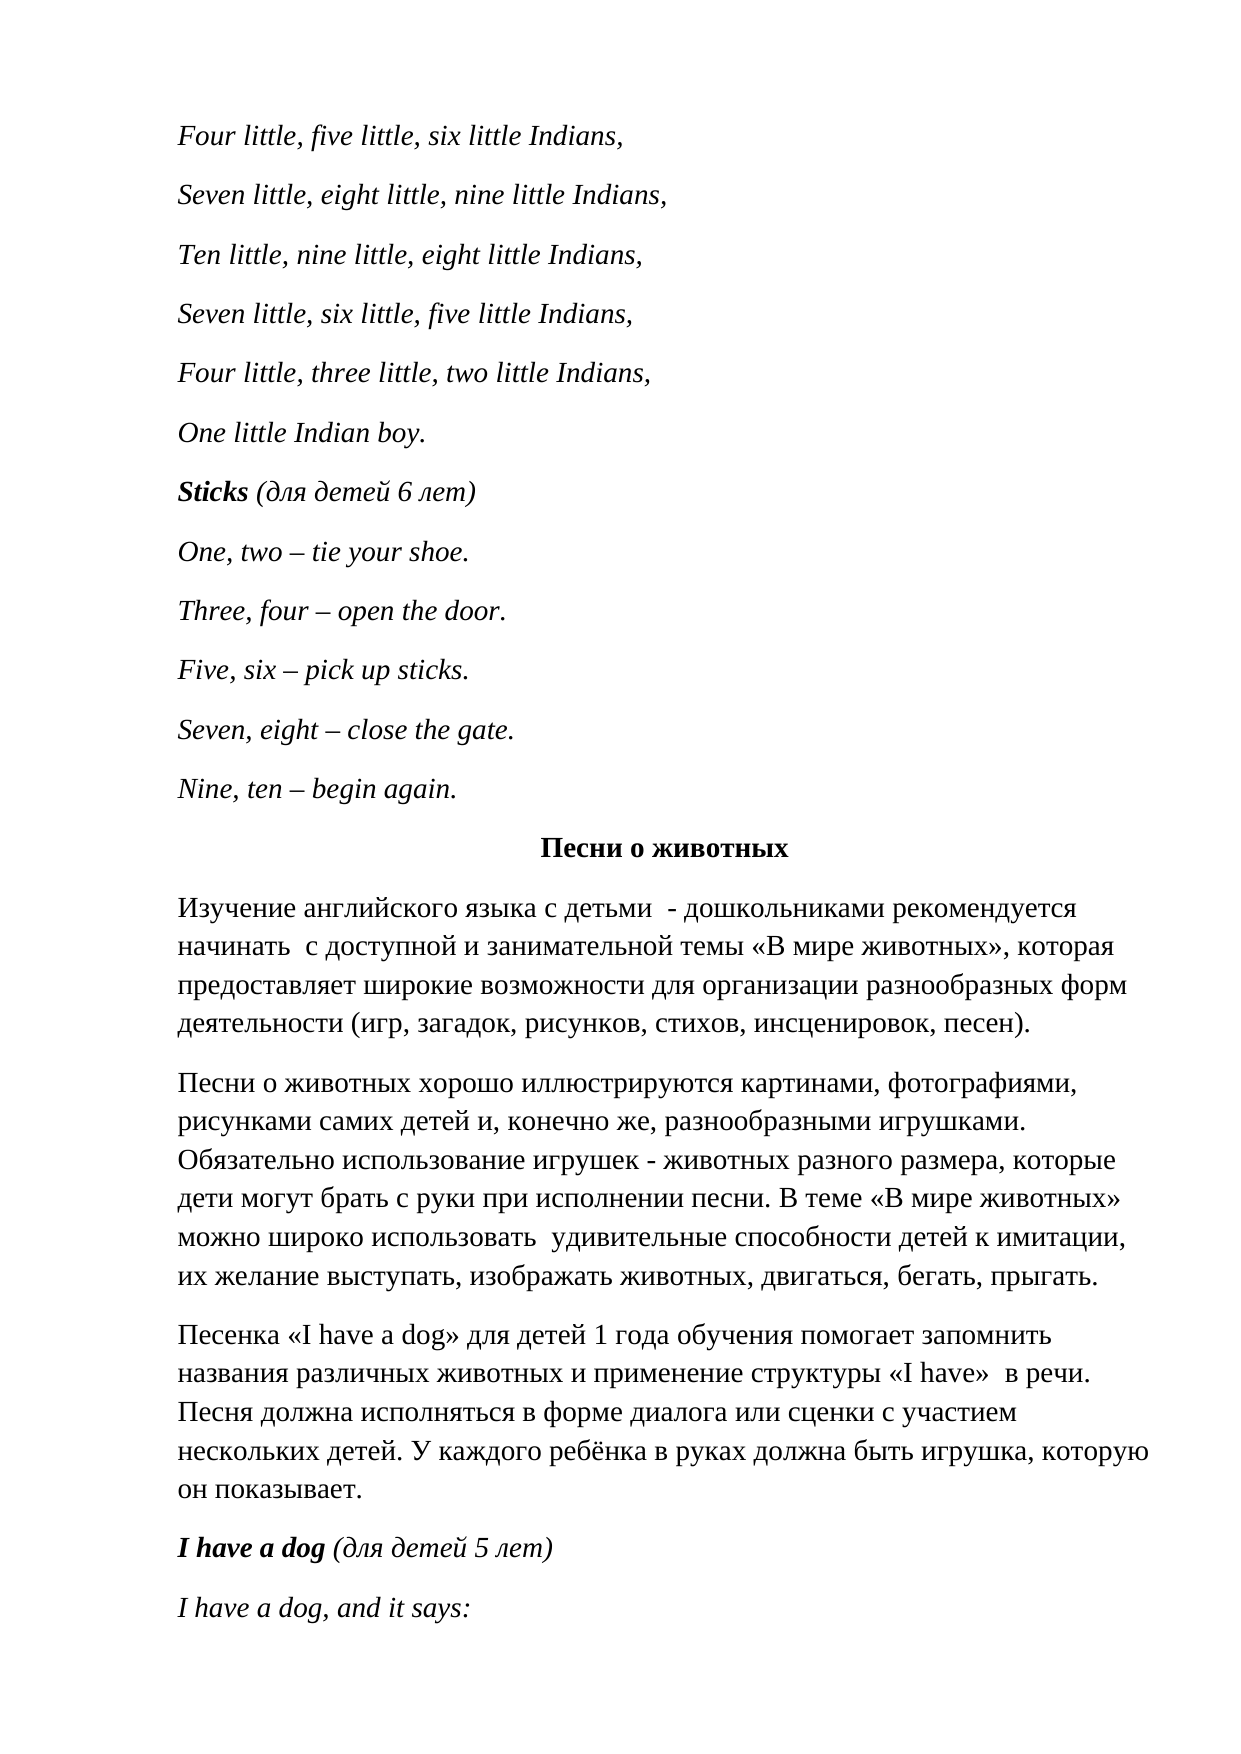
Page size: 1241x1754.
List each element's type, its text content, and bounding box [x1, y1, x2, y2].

text One, two – tie your shoe. [177, 534, 1152, 567]
text Seven little, six little, five little Indians, [177, 296, 1152, 330]
text Five, six – pick up sticks. [177, 652, 1152, 686]
text Изучение английского языка с детьми - дошкольниками рекомендуется начинать с доступной и занимательной темы «В мире животных», которая предоставляет широкие возможности для организации разнообразных форм деятельности (игр, загадок, рисунков, стихов, инсценировок, песен). [177, 890, 1152, 1039]
text Песенка «I have a dog» для детей 1 года обучения помогает запомнить названия различных животных и применение структуры «I have» в речи. Песня должна исполняться в форме диалога или сценки с участием нескольких детей. У каждого ребёнка в руках должна быть игрушка, которую он показывает. [177, 1317, 1152, 1505]
text Песни о животных [177, 831, 1152, 864]
text Sticks (для детей 6 лет) [177, 474, 1152, 508]
text One little Indian boy. [177, 415, 1152, 448]
text Ten little, nine little, eight little Indians, [177, 237, 1152, 270]
text Seven little, eight little, nine little Indians, [177, 177, 1152, 211]
text Four little, five little, six little Indians, [177, 118, 1152, 152]
text Песни о животных хорошо иллюстрируются картинами, фотографиями, рисунками самих детей и, конечно же, разнообразными игрушками. Обязательно использование игрушек - животных разного размера, которые дети могут брать с руки при исполнении песни. В теме «В мире животных» можно широко использовать удивительные способности детей к имитации, их желание выступать, изображать животных, двигаться, бегать, прыгать. [177, 1065, 1152, 1291]
text Three, four – open the door. [177, 593, 1152, 627]
text Four little, three little, two little Indians, [177, 356, 1152, 389]
text I have a dog (для детей 5 лет) [177, 1531, 1152, 1564]
text Nine, ten – begin again. [177, 771, 1152, 805]
text Seven, eight – close the gate. [177, 712, 1152, 745]
text I have a dog, and it says: [177, 1590, 1152, 1623]
